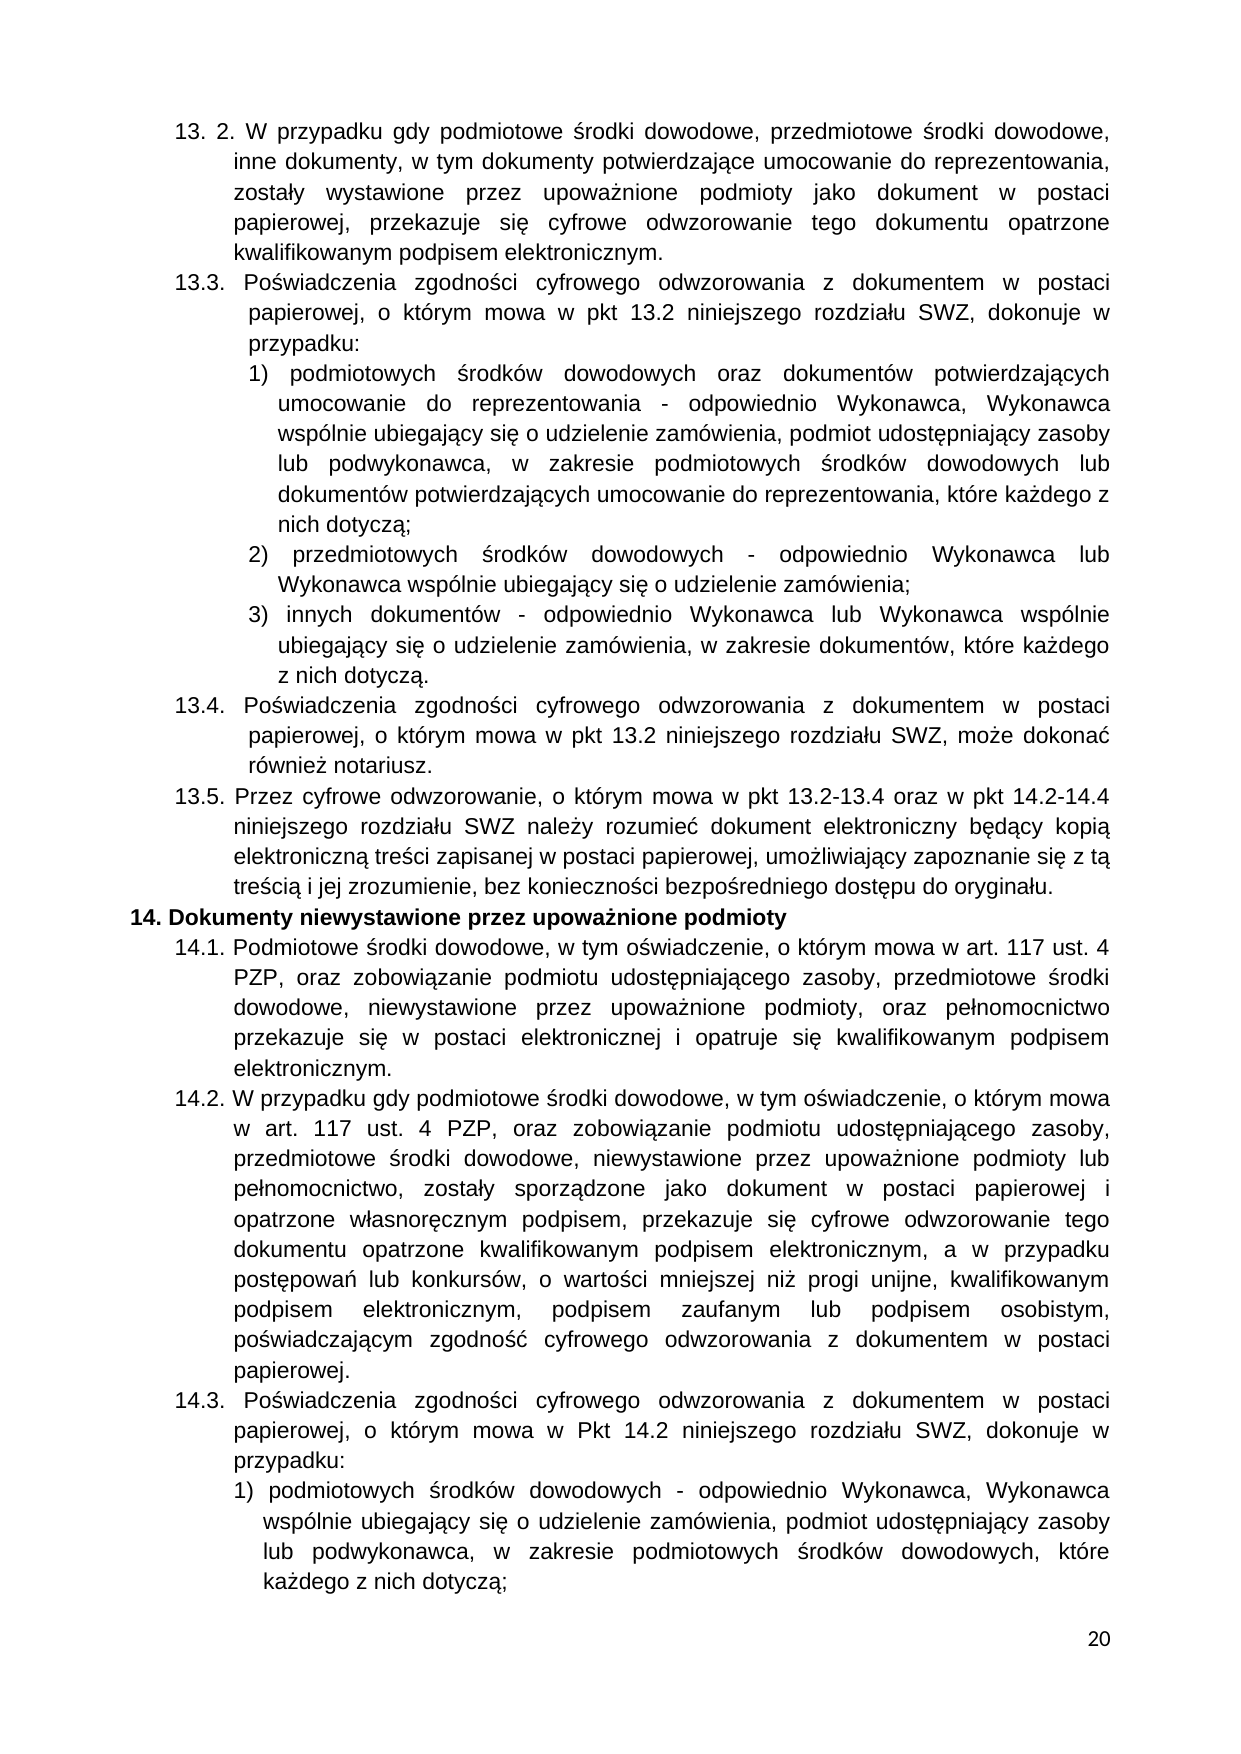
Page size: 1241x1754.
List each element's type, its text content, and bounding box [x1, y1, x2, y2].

text 14. Dokumenty niewystawione przez upoważnione podmioty [130, 903, 1110, 930]
list 13.3. Poświadczenia zgodności cyfrowego odwzorowania z dokumentem w postaci papierowej, o którym mowa w pkt 13.2 niniejszego rozdziału SWZ, dokonuje w przypadku: [174, 269, 1110, 356]
list 13.4. Poświadczenia zgodności cyfrowego odwzorowania z dokumentem w postaci papierowej, o którym mowa w pkt 13.2 niniejszego rozdziału SWZ, może dokonać również notariusz. [174, 692, 1110, 779]
list 1) podmiotowych środków dowodowych - odpowiednio Wykonawca, Wykonawca wspólnie ubiegający się o udzielenie zamówienia, podmiot udostępniający zasoby lub podwykonawca, w zakresie podmiotowych środków dowodowych, które każdego z nich dotyczą; [233, 1477, 1110, 1594]
list 13. 2. W przypadku gdy podmiotowe środki dowodowe, przedmiotowe środki dowodowe, inne dokumenty, w tym dokumenty potwierdzające umocowanie do reprezentowania, zostały wystawione przez upoważnione podmioty jako dokument w postaci papierowej, przekazuje się cyfrowe odwzorowanie tego dokumentu opatrzone kwalifikowanym podpisem elektronicznym. [174, 118, 1110, 265]
list 2) przedmiotowych środków dowodowych - odpowiednio Wykonawca lub Wykonawca wspólnie ubiegający się o udzielenie zamówienia; [248, 541, 1110, 598]
list 3) innych dokumentów - odpowiednio Wykonawca lub Wykonawca wspólnie ubiegający się o udzielenie zamówienia, w zakresie dokumentów, które każdego z nich dotyczą. [248, 601, 1110, 688]
list 13.5. Przez cyfrowe odwzorowanie, o którym mowa w pkt 13.2-13.4 oraz w pkt 14.2-14.4 niniejszego rozdziału SWZ należy rozumieć dokument elektroniczny będący kopią elektroniczną treści zapisanej w postaci papierowej, umożliwiający zapoznanie się z tą treścią i jej zrozumienie, bez konieczności bezpośredniego dostępu do oryginału. [174, 783, 1110, 900]
list 14.3. Poświadczenia zgodności cyfrowego odwzorowania z dokumentem w postaci papierowej, o którym mowa w Pkt 14.2 niniejszego rozdziału SWZ, dokonuje w przypadku: [174, 1387, 1110, 1474]
list 14.1. Podmiotowe środki dowodowe, w tym oświadczenie, o którym mowa w art. 117 ust. 4 PZP, oraz zobowiązanie podmiotu udostępniającego zasoby, przedmiotowe środki dowodowe, niewystawione przez upoważnione podmioty, oraz pełnomocnictwo przekazuje się w postaci elektronicznej i opatruje się kwalifikowanym podpisem elektronicznym. [174, 934, 1110, 1081]
list 14.2. W przypadku gdy podmiotowe środki dowodowe, w tym oświadczenie, o którym mowa w art. 117 ust. 4 PZP, oraz zobowiązanie podmiotu udostępniającego zasoby, przedmiotowe środki dowodowe, niewystawione przez upoważnione podmioty lub pełnomocnictwo, zostały sporządzone jako dokument w postaci papierowej i opatrzone własnoręcznym podpisem, przekazuje się cyfrowe odwzorowanie tego dokumentu opatrzone kwalifikowanym podpisem elektronicznym, a w przypadku postępowań lub konkursów, o wartości mniejszej niż progi unijne, kwalifikowanym podpisem elektronicznym, podpisem zaufanym lub podpisem osobistym, poświadczającym zgodność cyfrowego odwzorowania z dokumentem w postaci papierowej. [174, 1085, 1110, 1383]
list 1) podmiotowych środków dowodowych oraz dokumentów potwierdzających umocowanie do reprezentowania - odpowiednio Wykonawca, Wykonawca wspólnie ubiegający się o udzielenie zamówienia, podmiot udostępniający zasoby lub podwykonawca, w zakresie podmiotowych środków dowodowych lub dokumentów potwierdzających umocowanie do reprezentowania, które każdego z nich dotyczą; [248, 360, 1110, 537]
